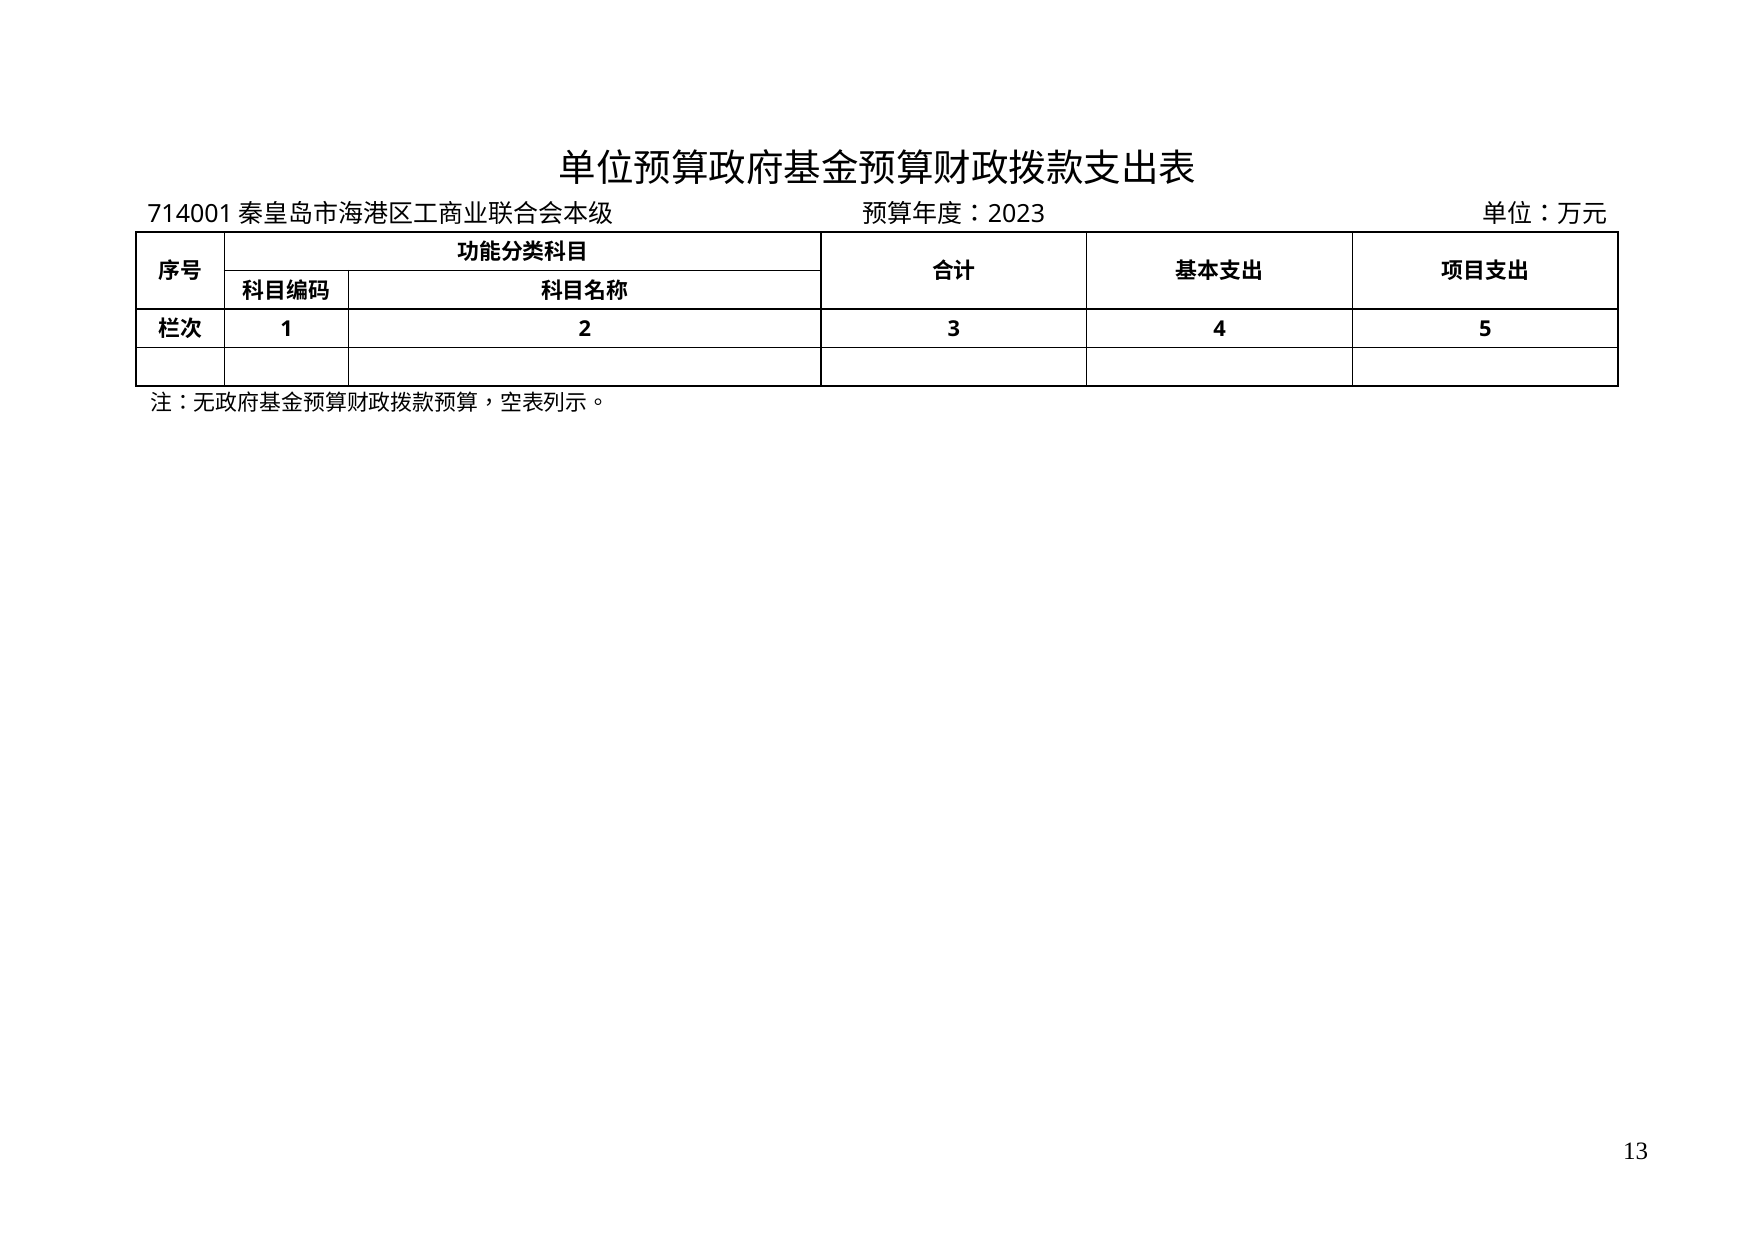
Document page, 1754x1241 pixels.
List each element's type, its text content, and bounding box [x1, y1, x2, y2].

table_cell [1353, 348, 1617, 385]
text 单位预算政府基金预算财政拨款支出表 [106, 142, 1648, 193]
table_cell [822, 348, 1086, 385]
table_cell 2 [349, 310, 820, 347]
table_cell 栏次 [137, 310, 224, 347]
table_cell [349, 348, 820, 385]
table_cell [1087, 348, 1352, 385]
table_cell [225, 348, 348, 385]
table_cell 基本支出 [1087, 233, 1352, 308]
table_cell 科目名称 [349, 271, 820, 308]
table_cell 1 [225, 310, 348, 347]
table_cell 5 [1353, 310, 1617, 347]
table_cell 合计 [822, 233, 1086, 308]
text 注：无政府基金预算财政拨款预算，空表列示。 [106, 387, 1648, 416]
table_cell 科目编码 [225, 271, 348, 308]
table_cell 4 [1087, 310, 1352, 347]
table_cell 序号 [137, 233, 224, 308]
table_header 714001秦皇岛市海港区工商业联合会本级 [137, 195, 820, 231]
table_cell [137, 348, 224, 385]
table_header 单位：万元 [1087, 195, 1617, 231]
table_cell 功能分类科目 [225, 233, 820, 270]
table_cell 3 [822, 310, 1086, 347]
table_header 预算年度：2023 [822, 195, 1086, 231]
table_cell 项目支出 [1353, 233, 1617, 308]
